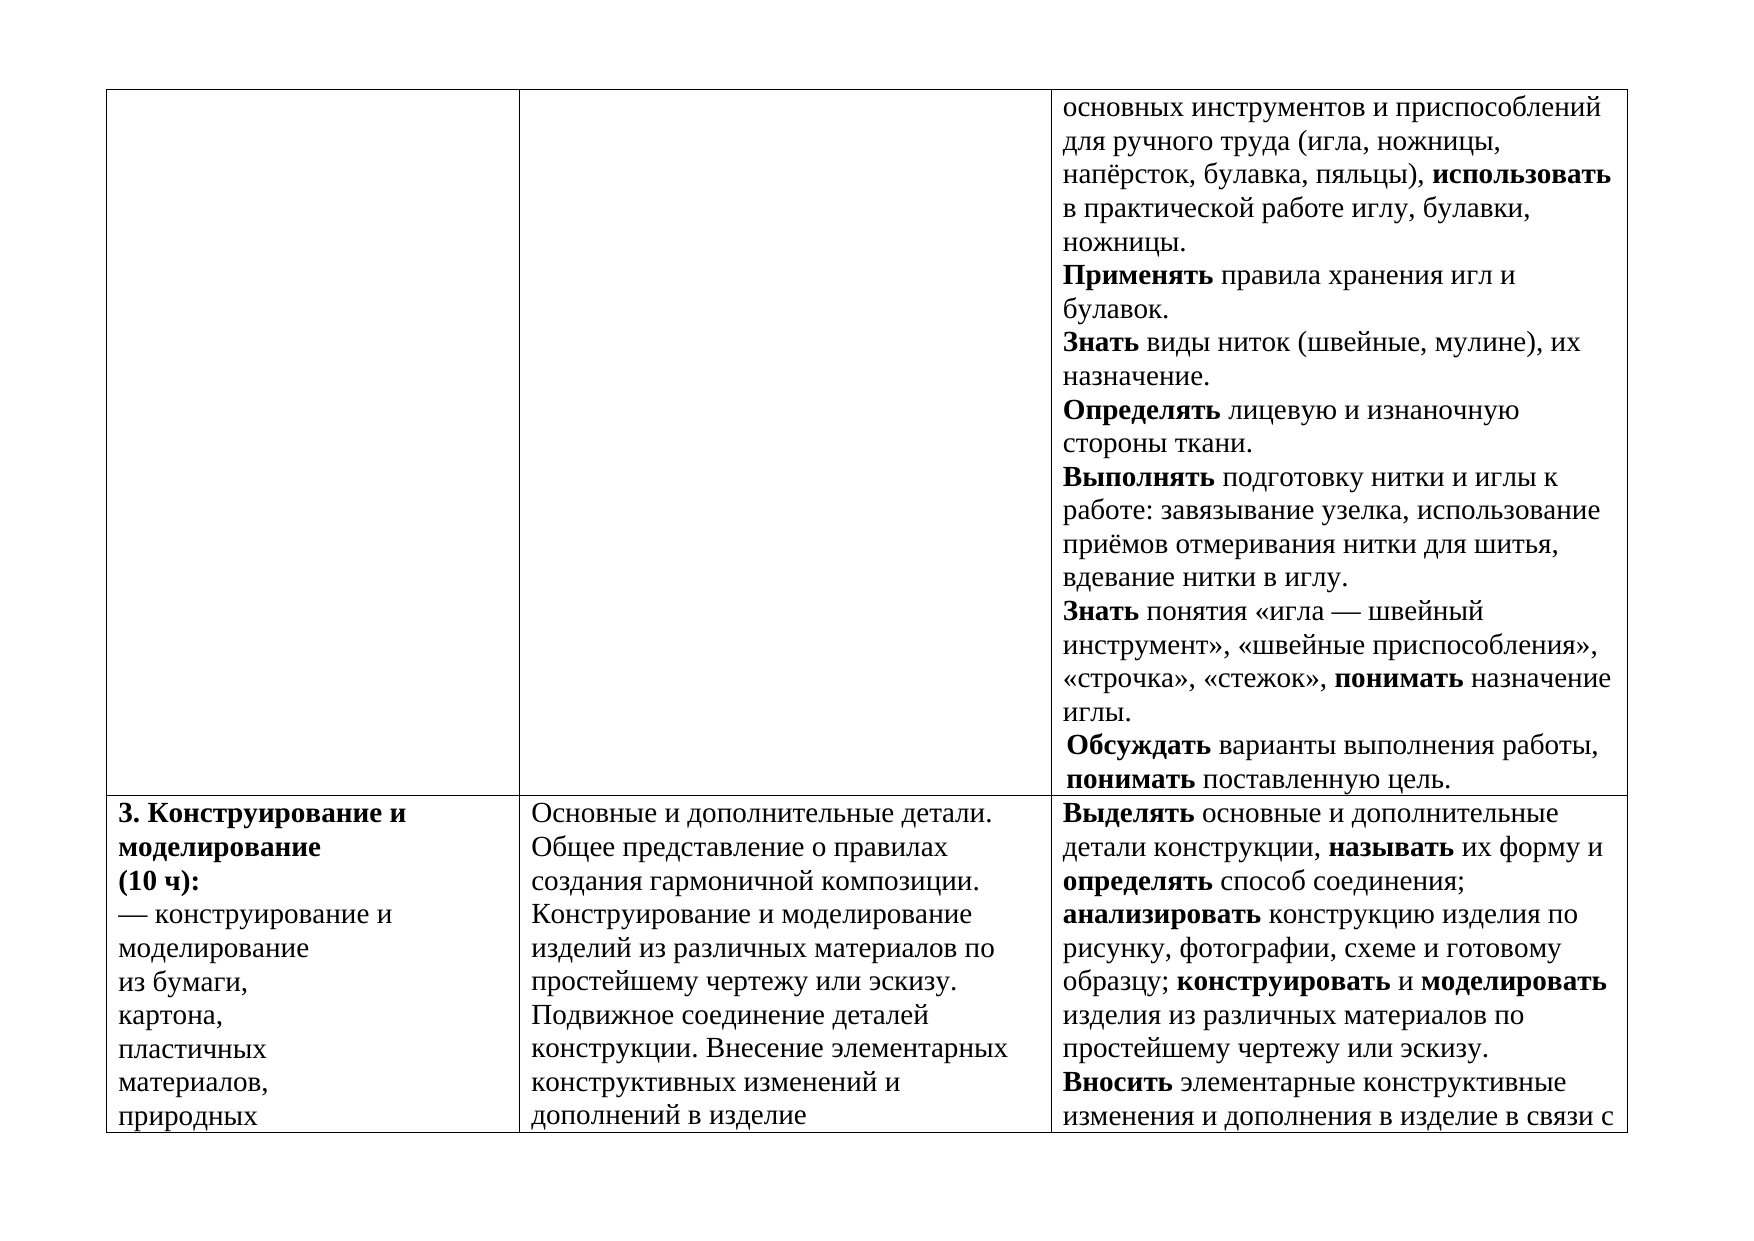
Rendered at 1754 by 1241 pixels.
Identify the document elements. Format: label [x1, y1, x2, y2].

table_cell [520, 90, 1051, 794]
table_cell [520, 796, 1051, 1132]
table_cell [107, 90, 519, 794]
table_cell [1052, 90, 1627, 794]
table_cell [1052, 796, 1627, 1132]
table_cell [107, 796, 519, 1132]
